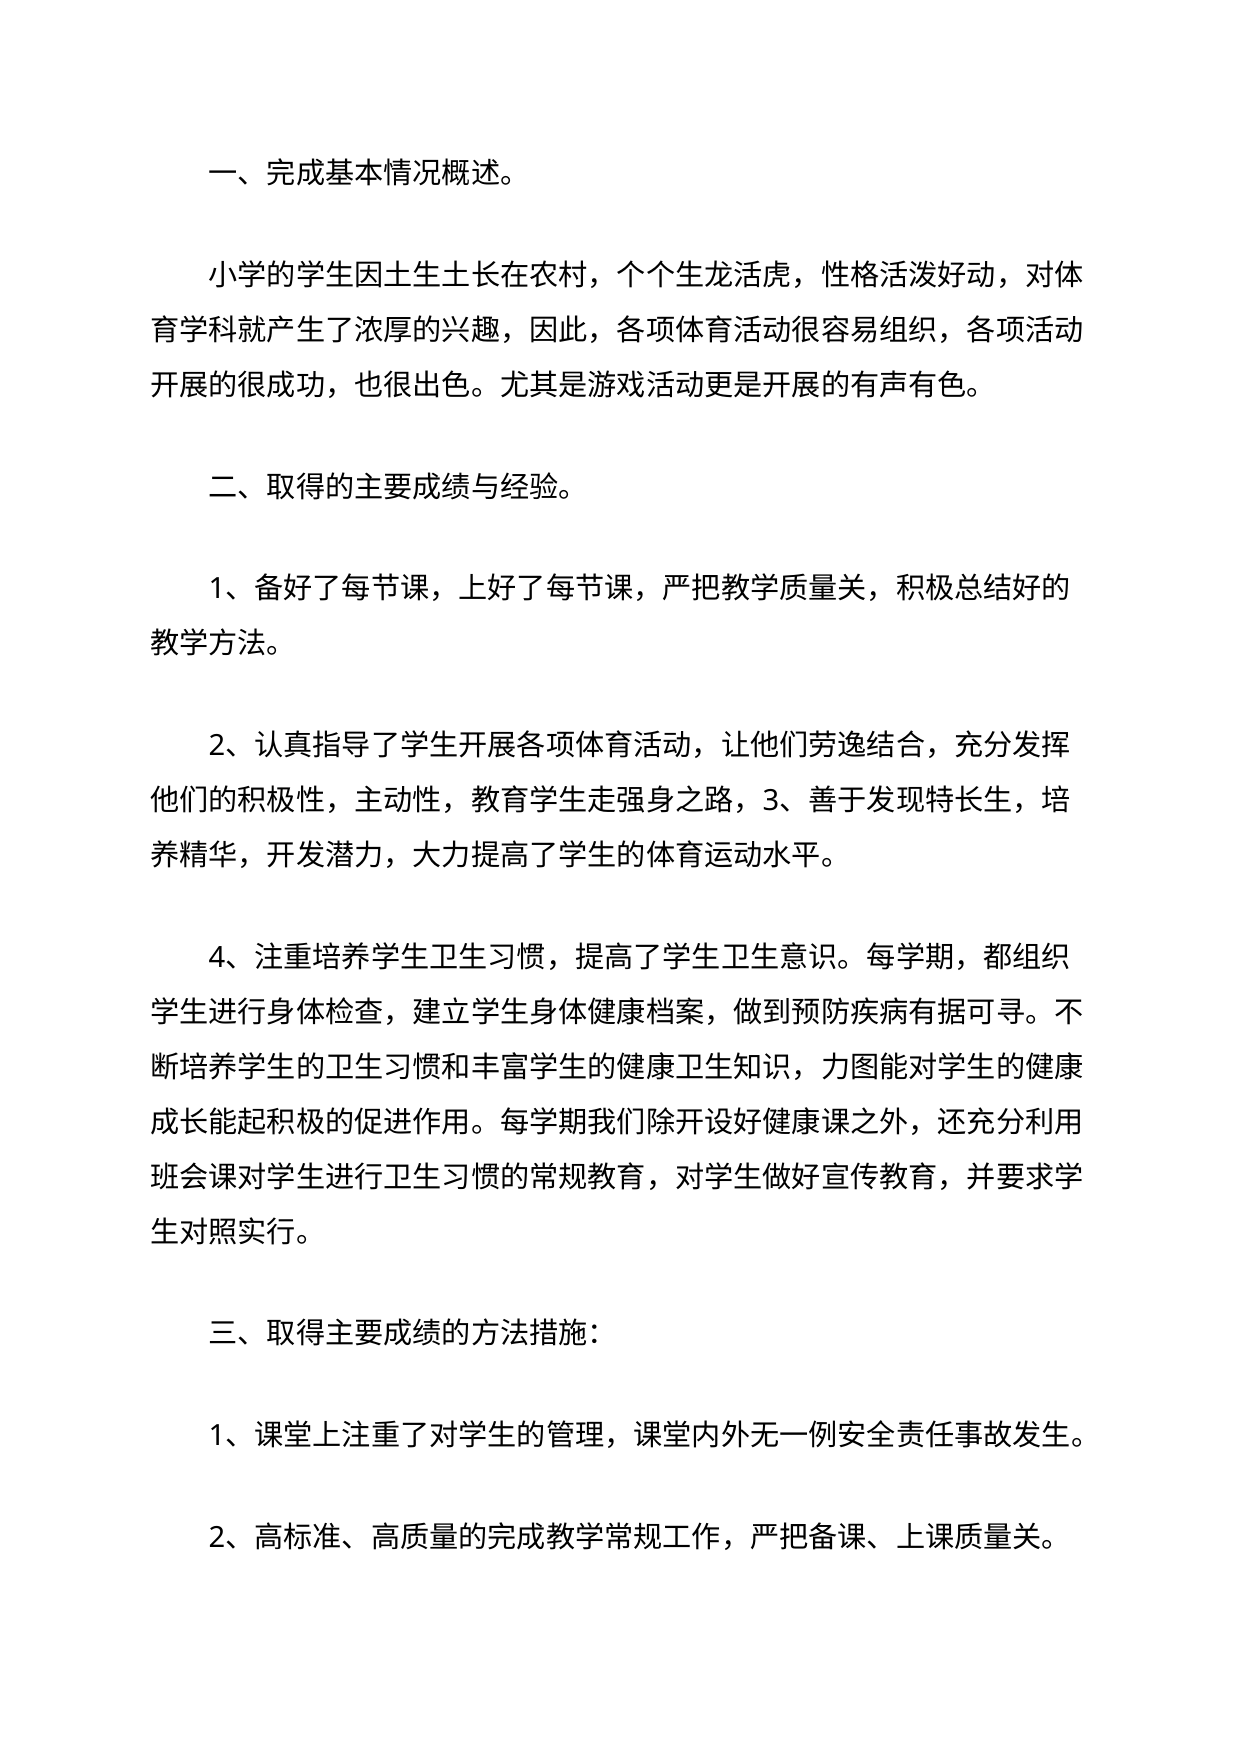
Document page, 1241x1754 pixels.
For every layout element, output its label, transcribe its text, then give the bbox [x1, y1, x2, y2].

text 2、高标准、高质量的完成教学常规工作，严把备课、上课质量关。 [150, 1514, 1090, 1556]
text 4、注重培养学生卫生习惯，提高了学生卫生意识。每学期，都组织学生进行身体检查，建立学生身体健康档案，做到预防疾病有据可寻。不断培养学生的卫生习惯和丰富学生的健康卫生知识，力图能对学生的健康成长能起积极的促进作用。每学期我们除开设好健康课之外，还充分利用班会课对学生进行卫生习惯的常规教育，对学生做好宣传教育，并要求学生对照实行。 [150, 934, 1090, 1251]
text 1、备好了每节课，上好了每节课，严把教学质量关，积极总结好的教学方法。 [150, 565, 1090, 662]
text 二、取得的主要成绩与经验。 [150, 463, 1090, 506]
text 一、完成基本情况概述。 [150, 150, 1090, 192]
text 2、认真指导了学生开展各项体育活动，让他们劳逸结合，充分发挥他们的积极性，主动性，教育学生走强身之路，3、善于发现特长生，培养精华，开发潜力，大力提高了学生的体育运动水平。 [150, 722, 1090, 874]
text 小学的学生因土生土长在农村，个个生龙活虎，性格活泼好动，对体育学科就产生了浓厚的兴趣，因此，各项体育活动很容易组织，各项活动开展的很成功，也很出色。尤其是游戏活动更是开展的有声有色。 [150, 252, 1090, 404]
text 三、取得主要成绩的方法措施： [150, 1310, 1090, 1352]
text 1、课堂上注重了对学生的管理，课堂内外无一例安全责任事故发生。 [150, 1412, 1090, 1454]
